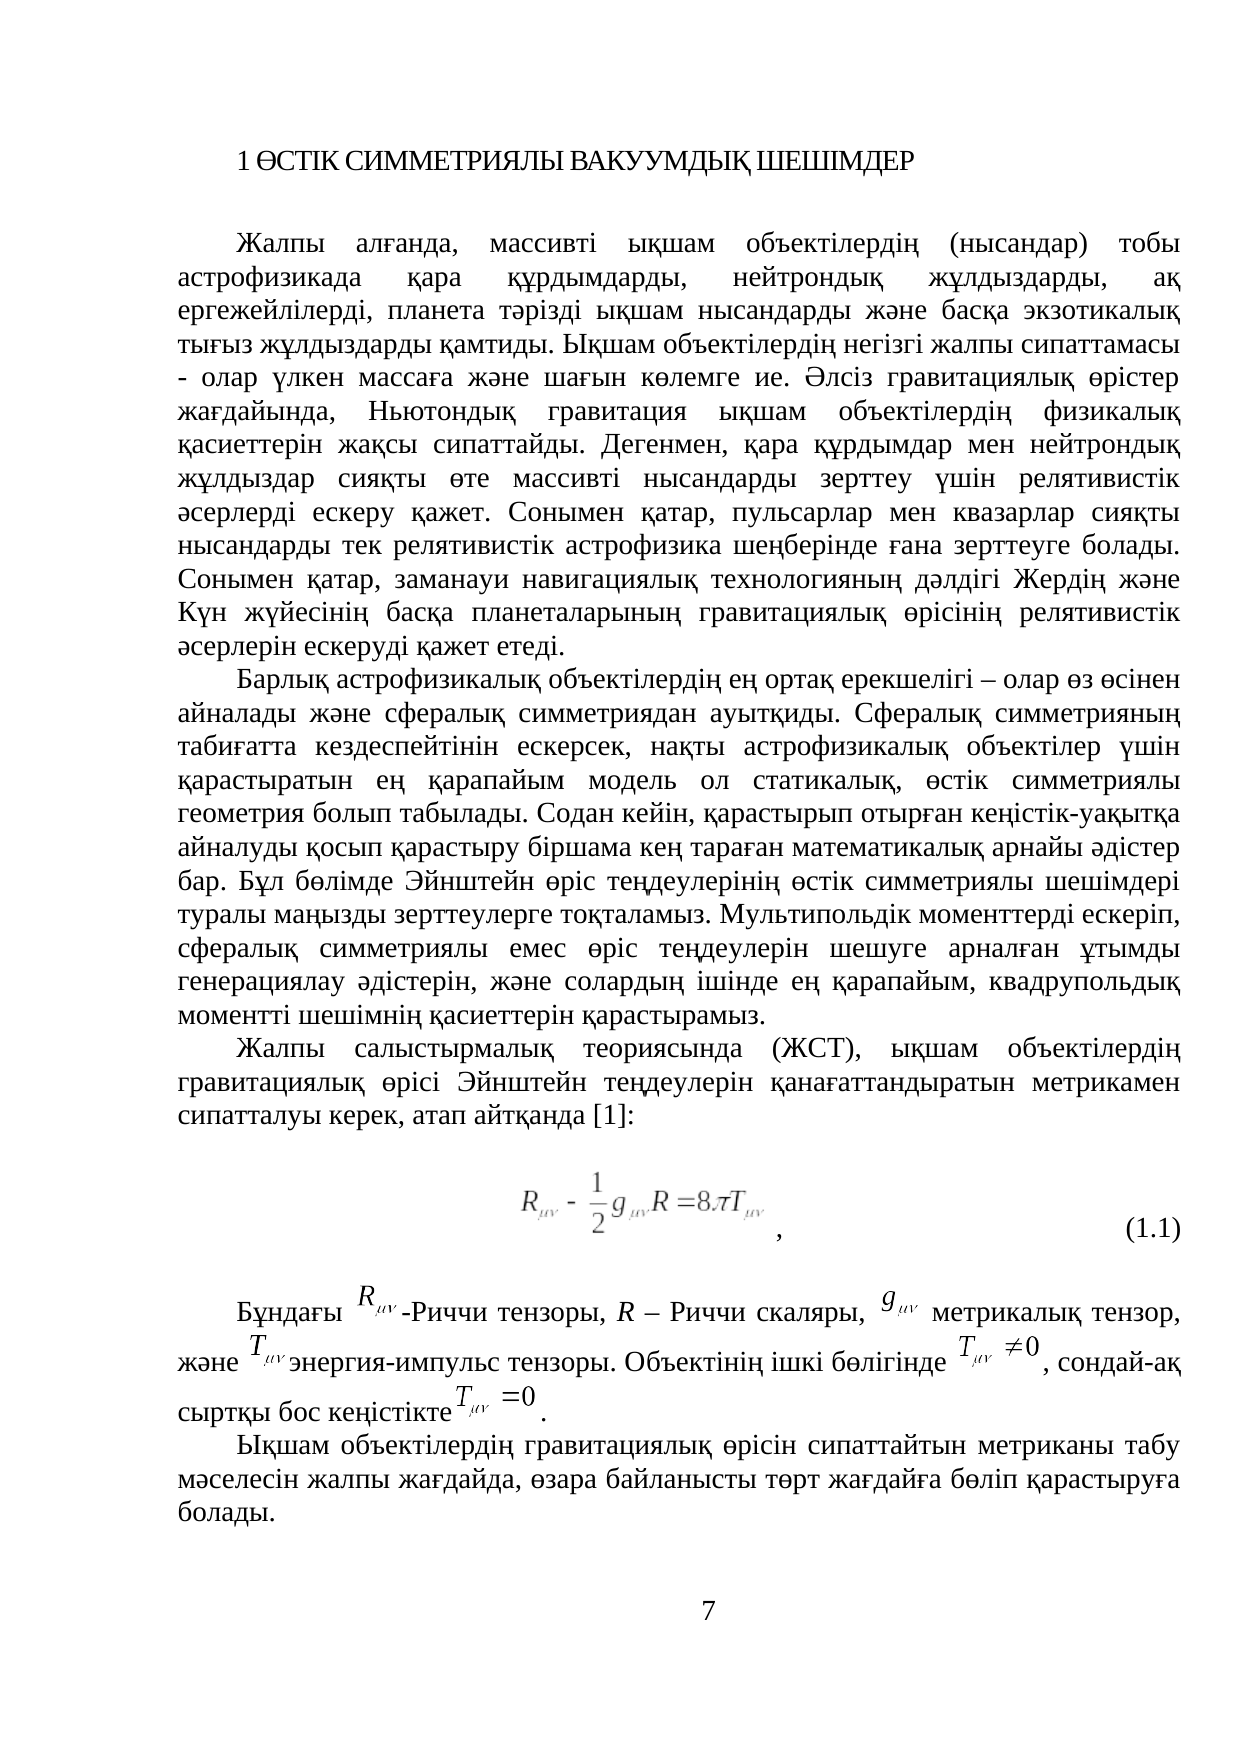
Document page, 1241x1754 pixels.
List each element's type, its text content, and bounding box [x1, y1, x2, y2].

text , (1.1) [177, 1164, 1181, 1244]
text Бұндағы -Риччи тензоры, R – Риччи скаляры, метрикалық тензор, және энергия-импульс тензоры. Объектінің ішкі бөлігінде , сондай-ақ сыртқы бос кеңістікте. [177, 1277, 1181, 1427]
text Ықшам объектілердің гравитациялық өрісін сипаттайтын метриканы табу мәселесін жалпы жағдайда, өзара байланысты төрт жағдайға бөліп қарастыруға болады. [177, 1427, 1181, 1528]
text Барлық астрофизикалық объектілердің ең ортақ ерекшелігі – олар өз өсінен айналады және сфералық симметриядан ауытқиды. Сфералық симметрияның табиғатта кездеспейтінін ескерсек, нақты астрофизикалық объектілер үшін қарастыратын ең қарапайым модель ол статикалық, өстік симметриялы геометрия болып табылады. Содан кейін, қарастырып отырған кеңістік-уақытқа айналуды қосып қарастыру біршама кең тараған математикалық арнайы әдістер бар. Бұл бөлімде Эйнштейн өріс теңдеулерінің өстік симметриялы шешімдері туралы маңызды зерттеулерге тоқталамыз. Мультипольдік моменттерді ескеріп, сфералық симметриялы емес өріс теңдеулерін шешуге арналған ұтымды генерациялау әдістерін, және солардың ішінде ең қарапайым, квадрупольдық моментті шешімнің қасиеттерін қарастырамыз. [177, 661, 1181, 1030]
text Жалпы алғанда, массивті ықшам объектілердің (нысандар) тобы астрофизикада қара құрдымдарды, нейтрондық жұлдыздарды, ақ ергежейлілерді, планета тәрізді ықшам нысандарды және басқа экзотикалық тығыз жұлдыздарды қамтиды. Ықшам объектілердің негізгі жалпы сипаттамасы - олар үлкен массаға және шағын көлемге ие. Әлсіз гравитациялық өрістер жағдайында, Ньютондық гравитация ықшам объектілердің физикалық қасиеттерін жақсы сипаттайды. Дегенмен, қара құрдымдар мен нейтрондық жұлдыздар сияқты өте массивті нысандарды зерттеу үшін релятивистік әсерлерді ескеру қажет. Сонымен қатар, пульсарлар мен квазарлар сияқты нысандарды тек релятивистік астрофизика шеңберінде ғана зерттеуге болады. Сонымен қатар, заманауи навигациялық технологияның дәлдігі Жердің және Күн жүйесінің басқа планеталарының гравитациялық өрісінің релятивистік әсерлерін ескеруді қажет етеді. [177, 225, 1181, 661]
subtitle 1 ӨСТІК СИММЕТРИЯЛЫ ВАКУУМДЫҚ ШЕШІМДЕР [177, 143, 1181, 177]
text Жалпы салыстырмалық теориясында (ЖСТ), ықшам объектілердің гравитациялық өрісі Эйнштейн теңдеулерін қанағаттандыратын метрикамен сипатталуы керек, атап айтқанда [1]: [177, 1030, 1181, 1131]
